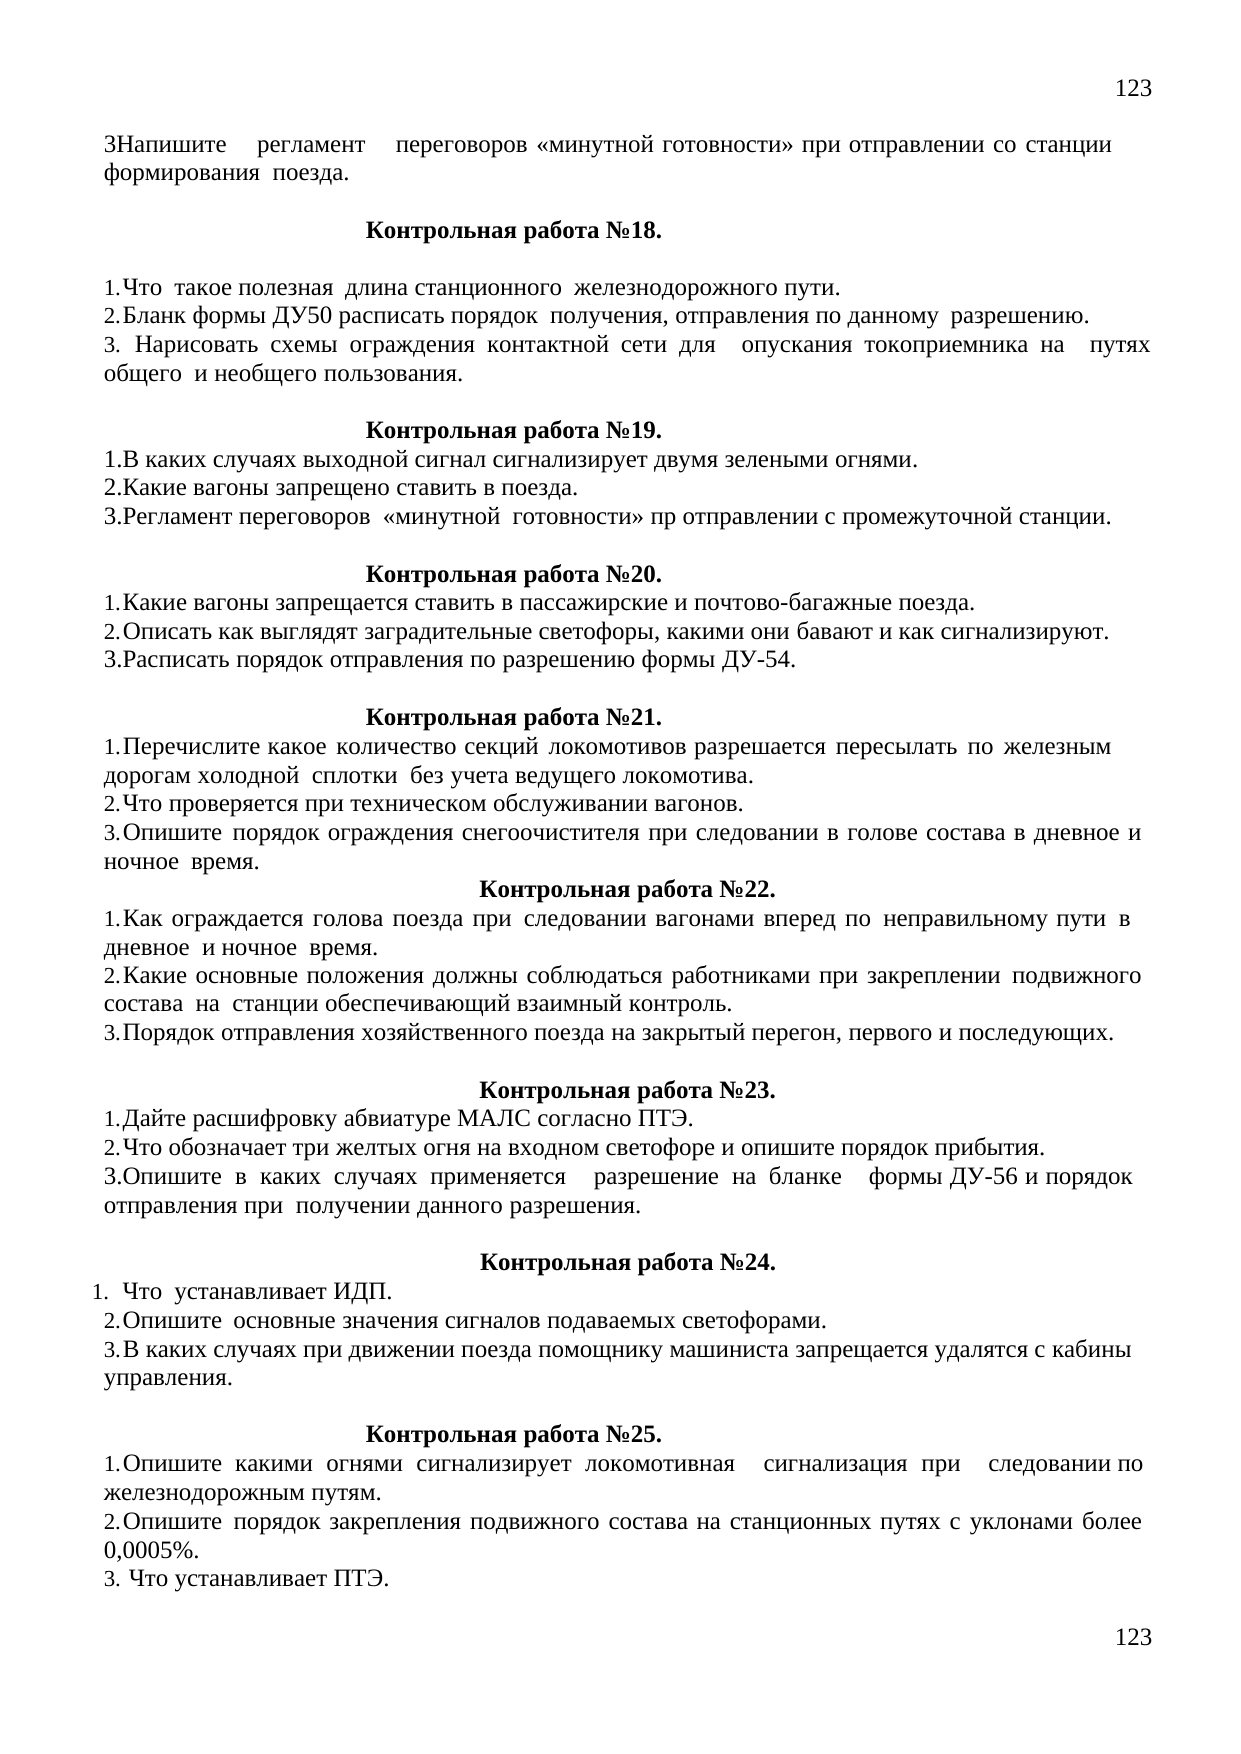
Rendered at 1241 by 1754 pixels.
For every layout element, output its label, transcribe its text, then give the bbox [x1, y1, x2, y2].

subtitle Контрольная работа №18. [366, 215, 1238, 244]
list Дайте расшифровку абвиатуре МАЛС согласно ПТЭ. [103, 1104, 1238, 1132]
list Описать как выглядят заградительные светофоры, какими они бавают и как сигнализируют. 3.Расписать порядок отправления по разрешению формы ДУ-54. [103, 617, 1127, 673]
subtitle Контрольная работа №21. [366, 702, 1238, 731]
list Перечислите какое количество секций локомотивов разрешается пересылать по железным дорогам холодной сплотки без учета ведущего локомотива. [103, 731, 1151, 788]
list Опишите какими огнями сигнализирует локомотивная сигнализация при следовании по железнодорожным путям. [103, 1448, 1150, 1506]
text 3Напишите регламент переговоров «минутной готовности» при отправлении со станции формирования поезда. [103, 129, 1151, 186]
subtitle Контрольная работа №22. [479, 874, 1238, 903]
list Что обозначает три желтых огня на входном светофоре и опишите порядок прибытия. 3.Опишите в каких случаях применяется разрешение на бланке формы ДУ-56 и порядок отправления при получении данного разрешения. [103, 1132, 1152, 1219]
subtitle Контрольная работа №25. [366, 1420, 1238, 1448]
list Что устанавливает ПТЭ. [103, 1563, 1238, 1592]
list Какие вагоны запрещается ставить в пассажирские и почтово-багажные поезда. [103, 588, 1238, 616]
list Опишите порядок закрепления подвижного состава на станционных путях с уклонами более 0,0005%. [103, 1506, 1151, 1563]
text 1.В каких случаях выходной сигнал сигнализирует двумя зелеными огнями. 2.Какие вагоны запрещено ставить в поезда. [103, 444, 994, 501]
list Что проверяется при техническом обслуживании вагонов. [103, 788, 1238, 817]
subtitle Контрольная работа №24. [176, 1248, 1080, 1276]
list Какие основные положения должны соблюдаться работниками при закреплении подвижного состава на станции обеспечивающий взаимный контроль. [103, 961, 1151, 1017]
list Нарисовать схемы ограждения контактной сети для опускания токоприемника на путях общего и необщего пользования. [103, 330, 1151, 386]
text 3.Регламент переговоров «минутной готовности» пр отправлении с промежуточной станции. [103, 501, 1238, 530]
subtitle Контрольная работа №19. [366, 416, 1238, 444]
list Порядок отправления хозяйственного поезда на закрытый перегон, первого и последующих. [103, 1017, 1238, 1046]
list Бланк формы ДУ50 расписать порядок получения, отправления по данному разрешению. [103, 301, 1238, 329]
subtitle Контрольная работа №23. [479, 1075, 1238, 1104]
list Опишите основные значения сигналов подаваемых светофорами. [103, 1305, 1238, 1334]
list Что такое полезная длина станционного железнодорожного пути. [103, 272, 1238, 301]
subtitle Контрольная работа №20. [366, 559, 1238, 588]
list Что устанавливает ИДП. [92, 1276, 405, 1305]
list В каких случаях при движении поезда помощнику машиниста запрещается удалятся с кабины управления. [103, 1334, 1152, 1391]
list Как ограждается голова поезда при следовании вагонами вперед по неправильному пути в дневное и ночное время. [103, 903, 1152, 961]
list Опишите порядок ограждения снегоочистителя при следовании в голове состава в дневное и ночное время. [103, 817, 1151, 874]
